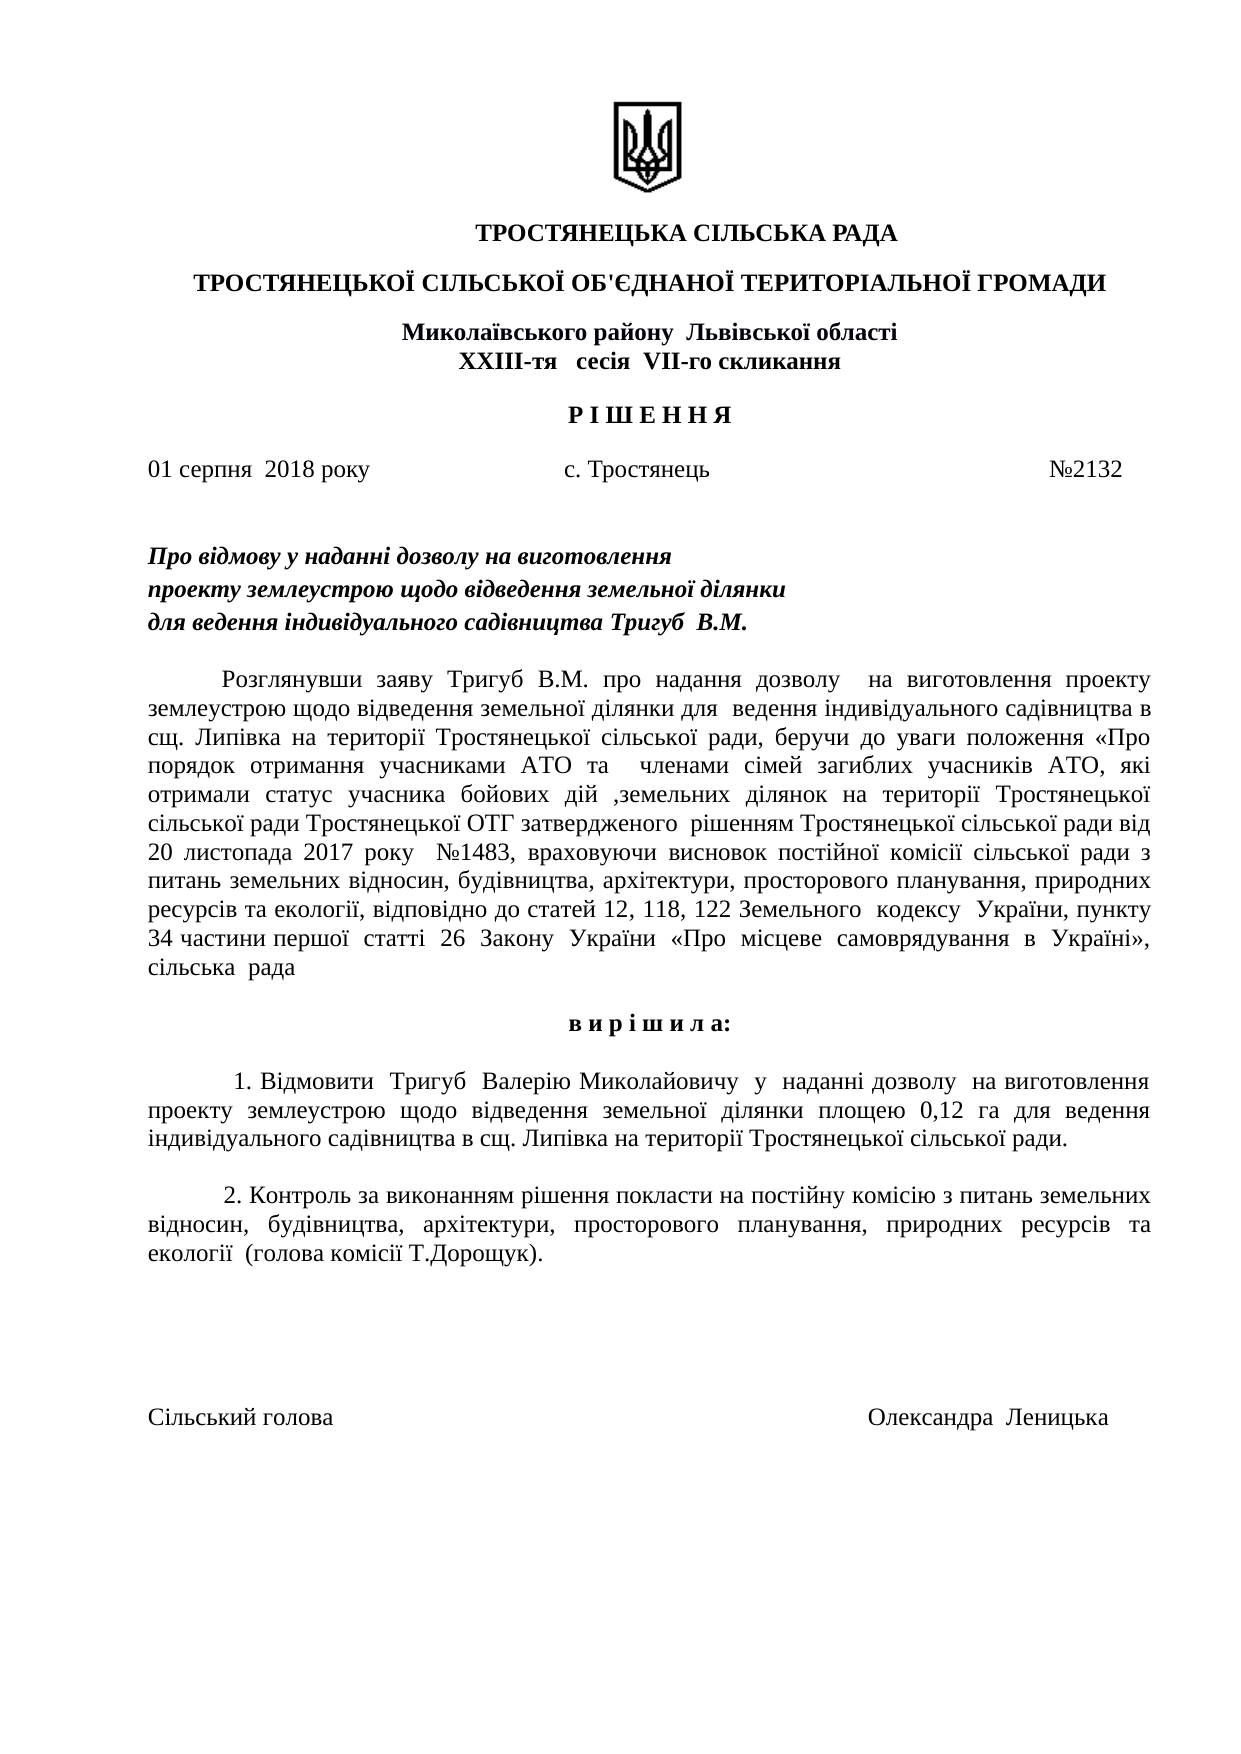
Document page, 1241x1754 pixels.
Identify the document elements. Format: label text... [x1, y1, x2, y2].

text ТРОСТЯНЕЦЬКА СІЛЬСЬКА РАДА [148, 218, 1152, 247]
text в и р і ш и л а: [148, 1008, 1152, 1037]
text 01 серпня 2018 року с. Тростянець №2132 [148, 454, 1152, 483]
text проекту землеустрою щодо відведення земельної ділянки [148, 574, 1152, 602]
text 2. Контроль за виконанням рішення покласти на постійну комісію з питань земельних відносин, будівництва, архітектури, просторового планування, природних ресурсів та екології (голова комісії Т.Дорощук). [148, 1180, 1152, 1267]
text Сільський голова Олександра Леницька [148, 1402, 1152, 1431]
text Миколаївського району Львівської області [148, 317, 1152, 346]
text Про відмову у наданні дозволу на виготовлення [148, 541, 1152, 569]
text 1. Відмовити Тригуб Валерію Миколайовичу у наданні дозволу на виготовлення проекту землеустрою щодо відведення земельної ділянки площею 0,12 га для ведення індивідуального садівництва в сщ. Липівка на території Тростянецької сільської ради. [148, 1066, 1152, 1152]
text Розглянувши заяву Тригуб В.М. про надання дозволу на виготовлення проекту землеустрою щодо відведення земельної ділянки для ведення індивідуального садівництва в сщ. Липівка на території Тростянецької сільської ради, беручи до уваги положення «Про порядок отримання учасниками АТО та членами сімей загиблих учасників АТО, які отримали статус учасника бойових дій ,земельних ділянок на території Тростянецької сільської ради Тростянецької ОТГ затвердженого рішенням Тростянецької сільської ради від 20 листопада 2017 року №1483, враховуючи висновок постійної комісії сільської ради з питань земельних відносин, будівництва, архітектури, просторового планування, природних ресурсів та екології, відповідно до статей 12, 118, 122 Земельного кодексу України, пункту 34 частини першої статті 26 Закону України «Про місцеве самоврядування в Україні», сільська рада [148, 664, 1152, 981]
text Р І Ш Е Н Н Я [148, 400, 1152, 429]
picture [611, 88, 688, 194]
text ХХІІІ-тя сесія VІІ-го скликання [148, 346, 1152, 375]
text ТРОСТЯНЕЦЬКОЇ СІЛЬСЬКОЇ ОБ'ЄДНАНОЇ ТЕРИТОРІАЛЬНОЇ ГРОМАДИ [148, 268, 1152, 297]
text для ведення індивідуального садівництва Тригуб В.М. [148, 607, 1152, 636]
